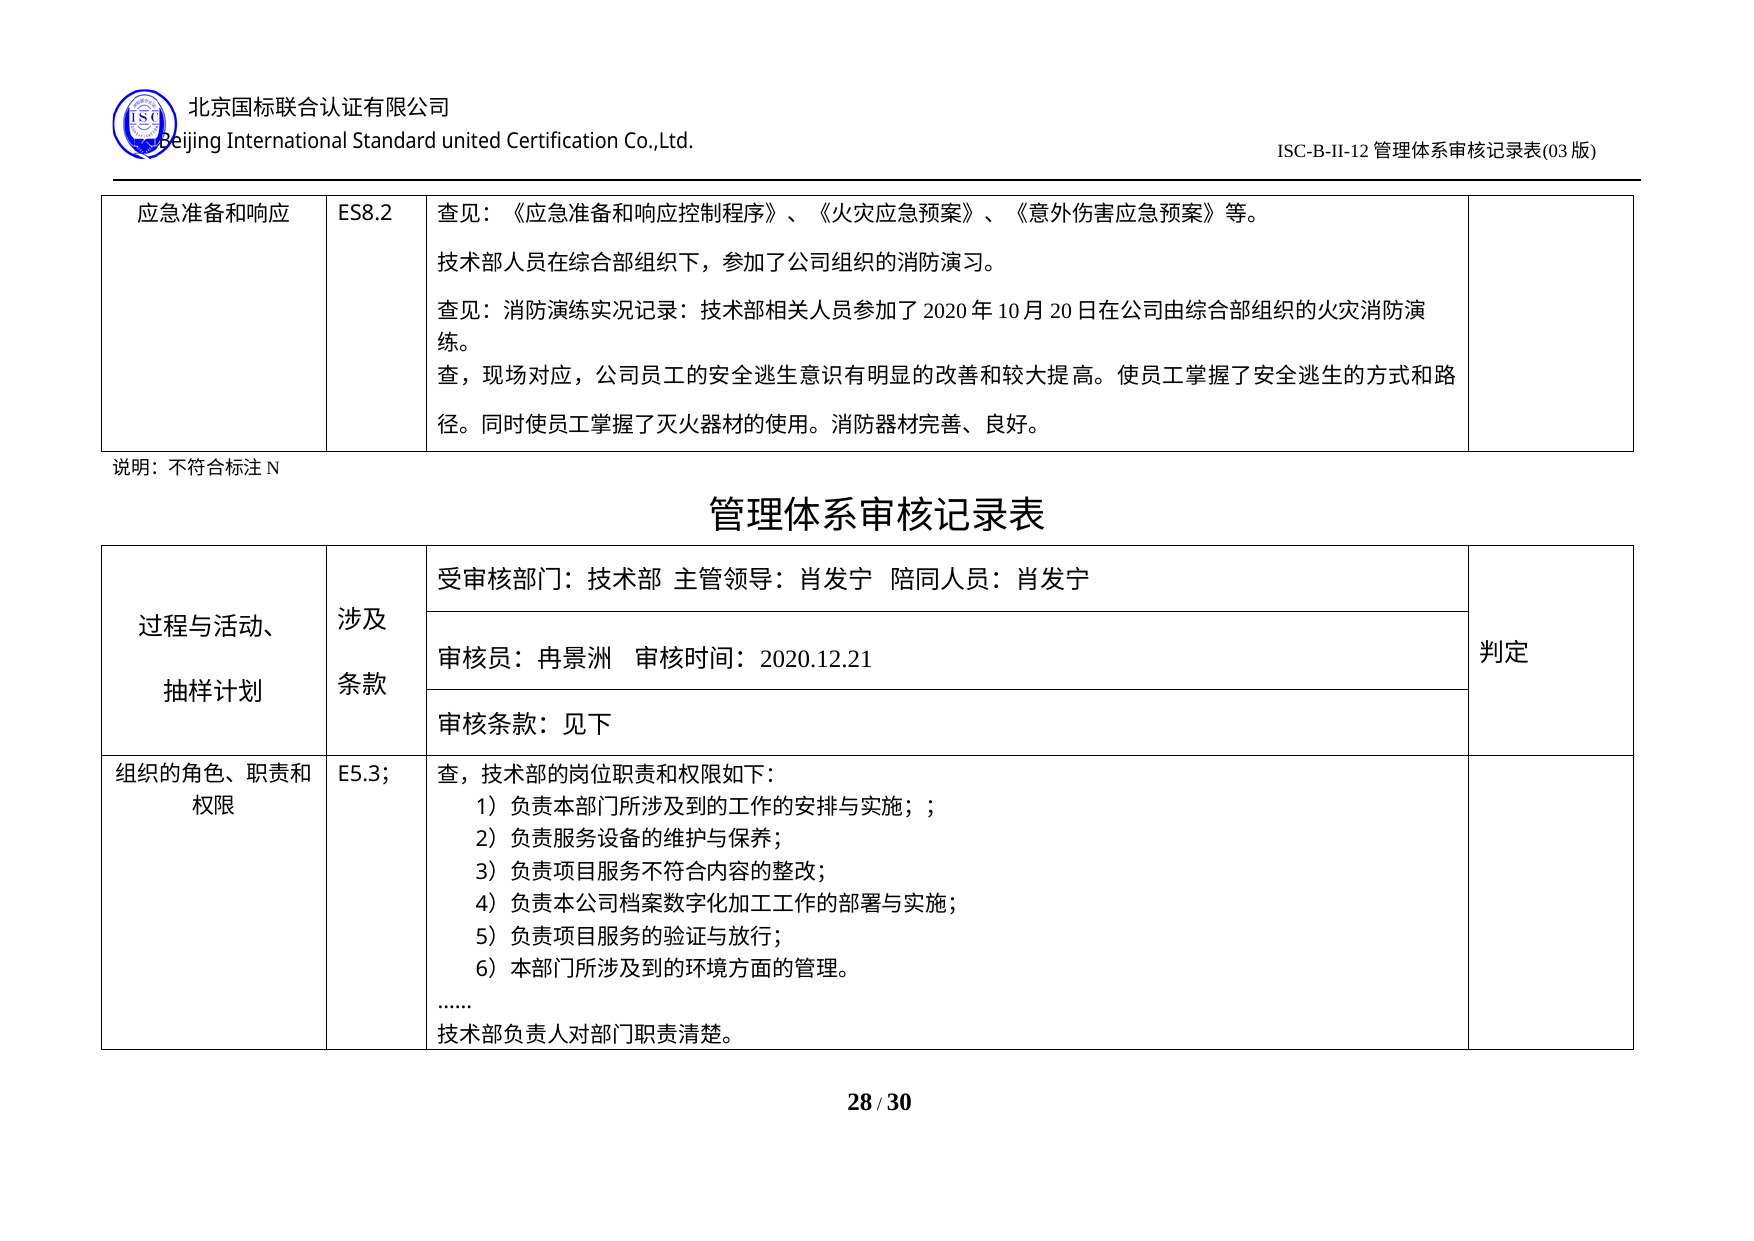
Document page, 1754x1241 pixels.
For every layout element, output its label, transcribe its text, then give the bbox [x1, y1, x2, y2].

table_cell [1469, 756, 1633, 1049]
table_cell 审核员：冉景洲 审核时间：2020.12.21 [427, 612, 1468, 689]
text 管理体系审核记录表 [112, 479, 1641, 544]
table_cell [1469, 196, 1633, 451]
picture [112, 89, 180, 158]
text 说明：不符合标注N [112, 452, 1641, 479]
table_cell 查，技术部的岗位职责和权限如下： 1）负责本部门所涉及到的工作的安排与实施；； 2）负责服务设备的维护与保养； 3）负责项目服务不符合内容的整改； 4）负责本公司档案数字化加工工作的部署与实施； 5）负责项目服务的验证与放行； 6）本部门所涉及到的环境方面的管理。 …… 技术部负责人对部门职责清楚。 [427, 756, 1468, 1049]
table_cell 组织的角色、职责和权限 [102, 756, 326, 1049]
table_cell 审核条款：见下 [427, 690, 1468, 755]
table_cell E5.3； [327, 756, 426, 1049]
table_header 过程与活动、 抽样计划 [102, 546, 326, 755]
table_header 受审核部门：技术部 主管领导：肖发宁 陪同人员：肖发宁 [427, 546, 1468, 611]
table_cell ES8.2 [327, 196, 426, 451]
table_header 涉及 条款 [327, 546, 426, 755]
table_cell 应急准备和响应 [102, 196, 326, 451]
table_header 判定 [1469, 546, 1633, 755]
table_cell 查见：《应急准备和响应控制程序》、《火灾应急预案》、《意外伤害应急预案》等。 技术部人员在综合部组织下，参加了公司组织的消防演习。 查见：消防演练实况记录：技术部相关人员参加了2020年10月20日在公司由综合部组织的火灾消防演练。 查，现场对应，公司员工的安全逃生意识有明显的改善和较大提高。使员工掌握了安全逃生的方式和路径。同时使员工掌握了灭火器材的使用。消防器材完善、良好。 [427, 196, 1468, 451]
